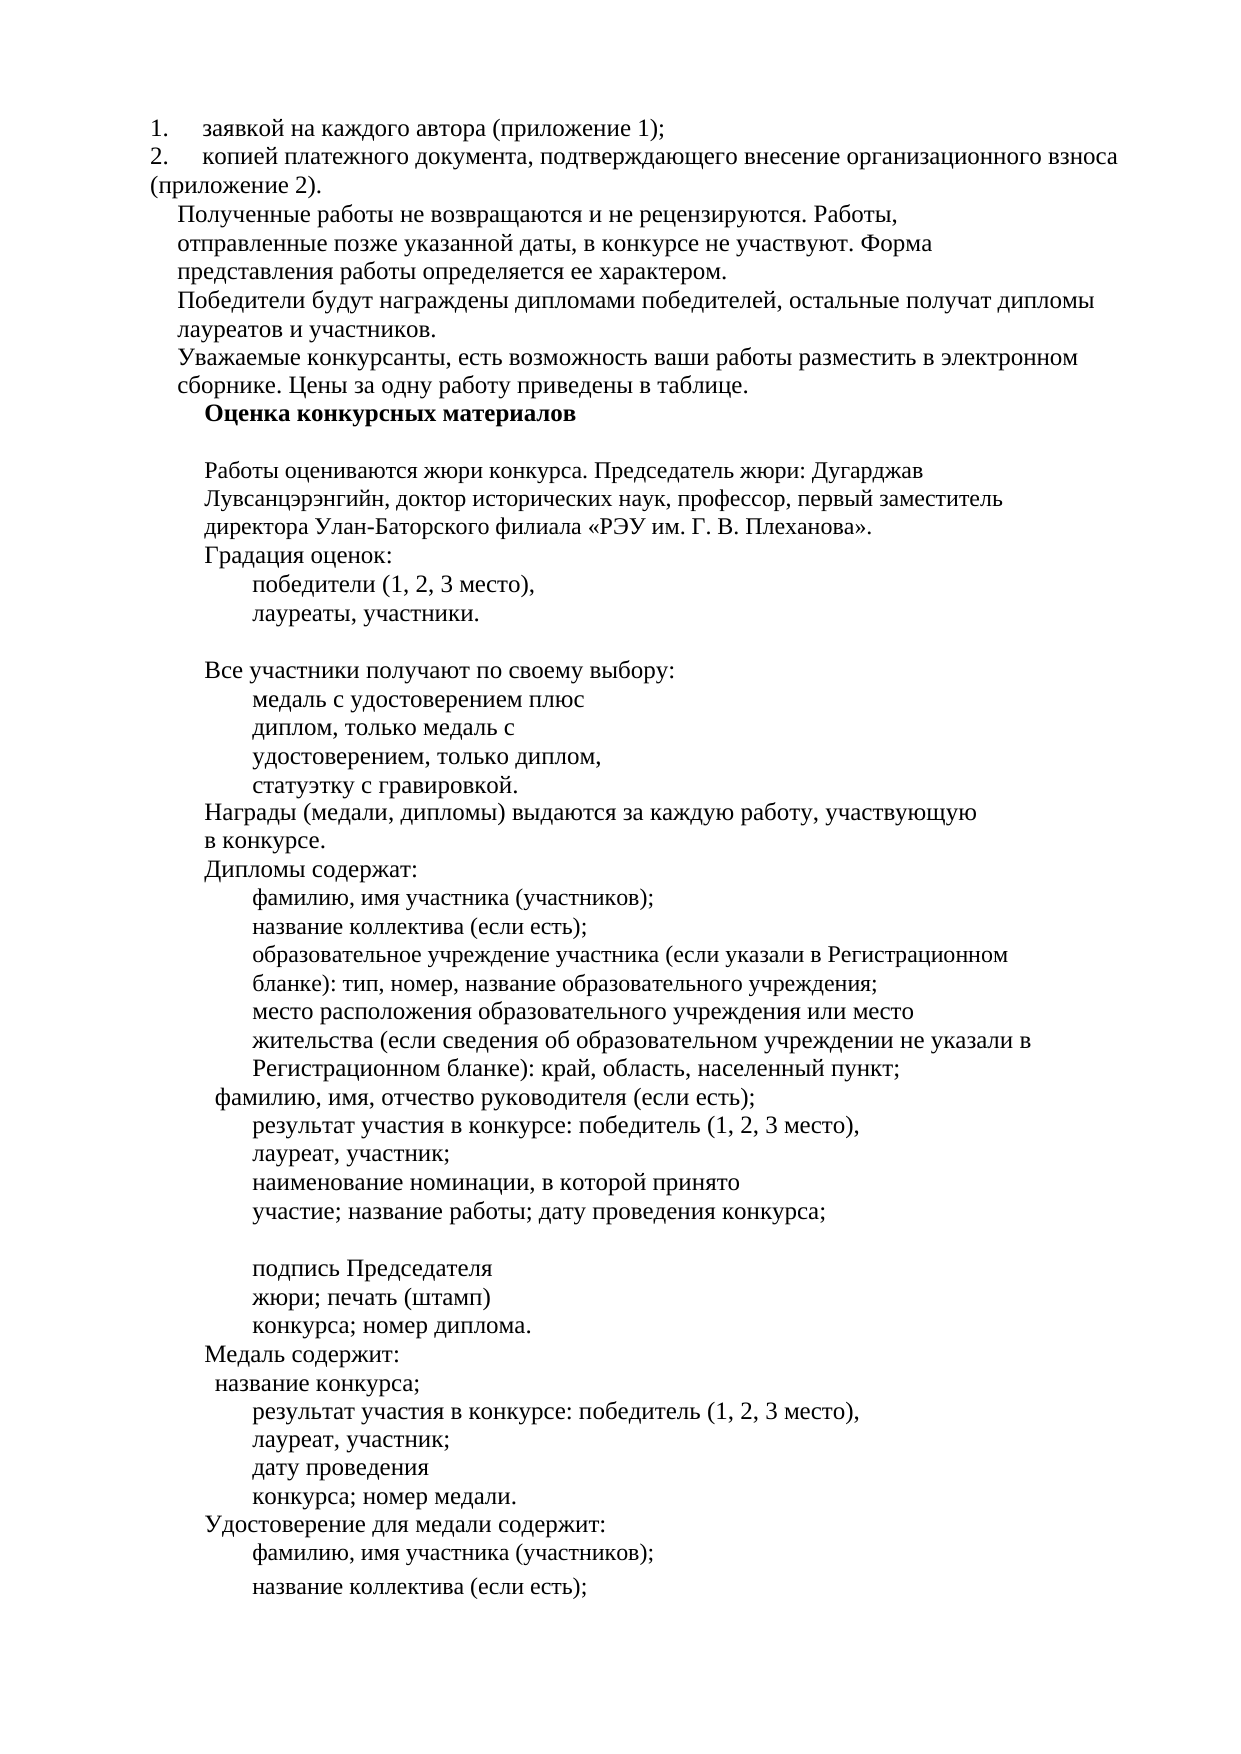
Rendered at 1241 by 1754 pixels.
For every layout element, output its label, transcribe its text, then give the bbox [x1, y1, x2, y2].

text победители (1, 2, 3 место), лауреаты, участники. [252, 569, 536, 627]
text Полученные работы не возвращаются и не рецензируются. Работы, отправленные позже указанной даты, в конкурсе не участвуют. Форма представления работы определяется ее характером. [177, 199, 1053, 285]
list копией платежного документа, подтверждающего внесение организационного взноса (приложение 2). [150, 141, 1153, 199]
text Победители будут награждены дипломами победителей, остальные получат дипломы лауреатов и участников. [177, 285, 1153, 343]
text фамилию, имя участника (участников); название коллектива (если есть); [252, 883, 671, 939]
text Медаль содержит: [204, 1339, 1153, 1368]
text дату проведения конкурса; номер медали. [252, 1453, 538, 1510]
text Оценка конкурсных материалов [204, 398, 1153, 427]
text название конкурса; [214, 1368, 1153, 1396]
text Работы оцениваются жюри конкурса. Председатель жюри: Дугарджав Лувсанцэрэнгийн, доктор исторических наук, профессор, первый заместитель директора Улан-Баторского филиала «РЭУ им. Г. В. Плеханова». [204, 456, 1038, 540]
text Уважаемые конкурсанты, есть возможность ваши работы разместить в электронном сборнике. Цены за одну работу приведены в таблице. [177, 343, 1153, 398]
text место расположения образовательного учреждения или место жительства (если сведения об образовательном учреждении не указали в Регистрационном бланке): край, область, населенный пункт; [252, 997, 1040, 1082]
text образовательное учреждение участника (если указали в Регистрационном бланке): тип, номер, название образовательного учреждения; [252, 940, 1040, 996]
text Градация оценок: [204, 540, 1153, 569]
text наименование номинации, в которой принято участие; название работы; дату проведения конкурса; [252, 1167, 834, 1225]
text результат участия в конкурсе: победитель (1, 2, 3 место), лауреат, участник; [252, 1111, 948, 1167]
text медаль с удостоверением плюс диплом, только медаль с удостоверением, только диплом, статуэтку с гравировкой. [252, 684, 676, 799]
list заявкой на каждого автора (приложение 1); [150, 113, 1153, 141]
text Дипломы содержат: [204, 854, 1153, 883]
text результат участия в конкурсе: победитель (1, 2, 3 место), лауреат, участник; [252, 1397, 948, 1453]
text фамилию, имя, отчество руководителя (если есть); [214, 1082, 1153, 1111]
text Награды (медали, дипломы) выдаются за каждую работу, участвующую в конкурсе. [204, 799, 990, 854]
text подпись Председателя жюри; печать (штамп) конкурса; номер диплома. [252, 1253, 567, 1339]
text Все участники получают по своему выбору: [204, 655, 1153, 684]
text Удостоверение для медали содержит: [204, 1510, 1153, 1538]
text фамилию, имя участника (участников); название коллектива (если есть); [252, 1538, 671, 1600]
